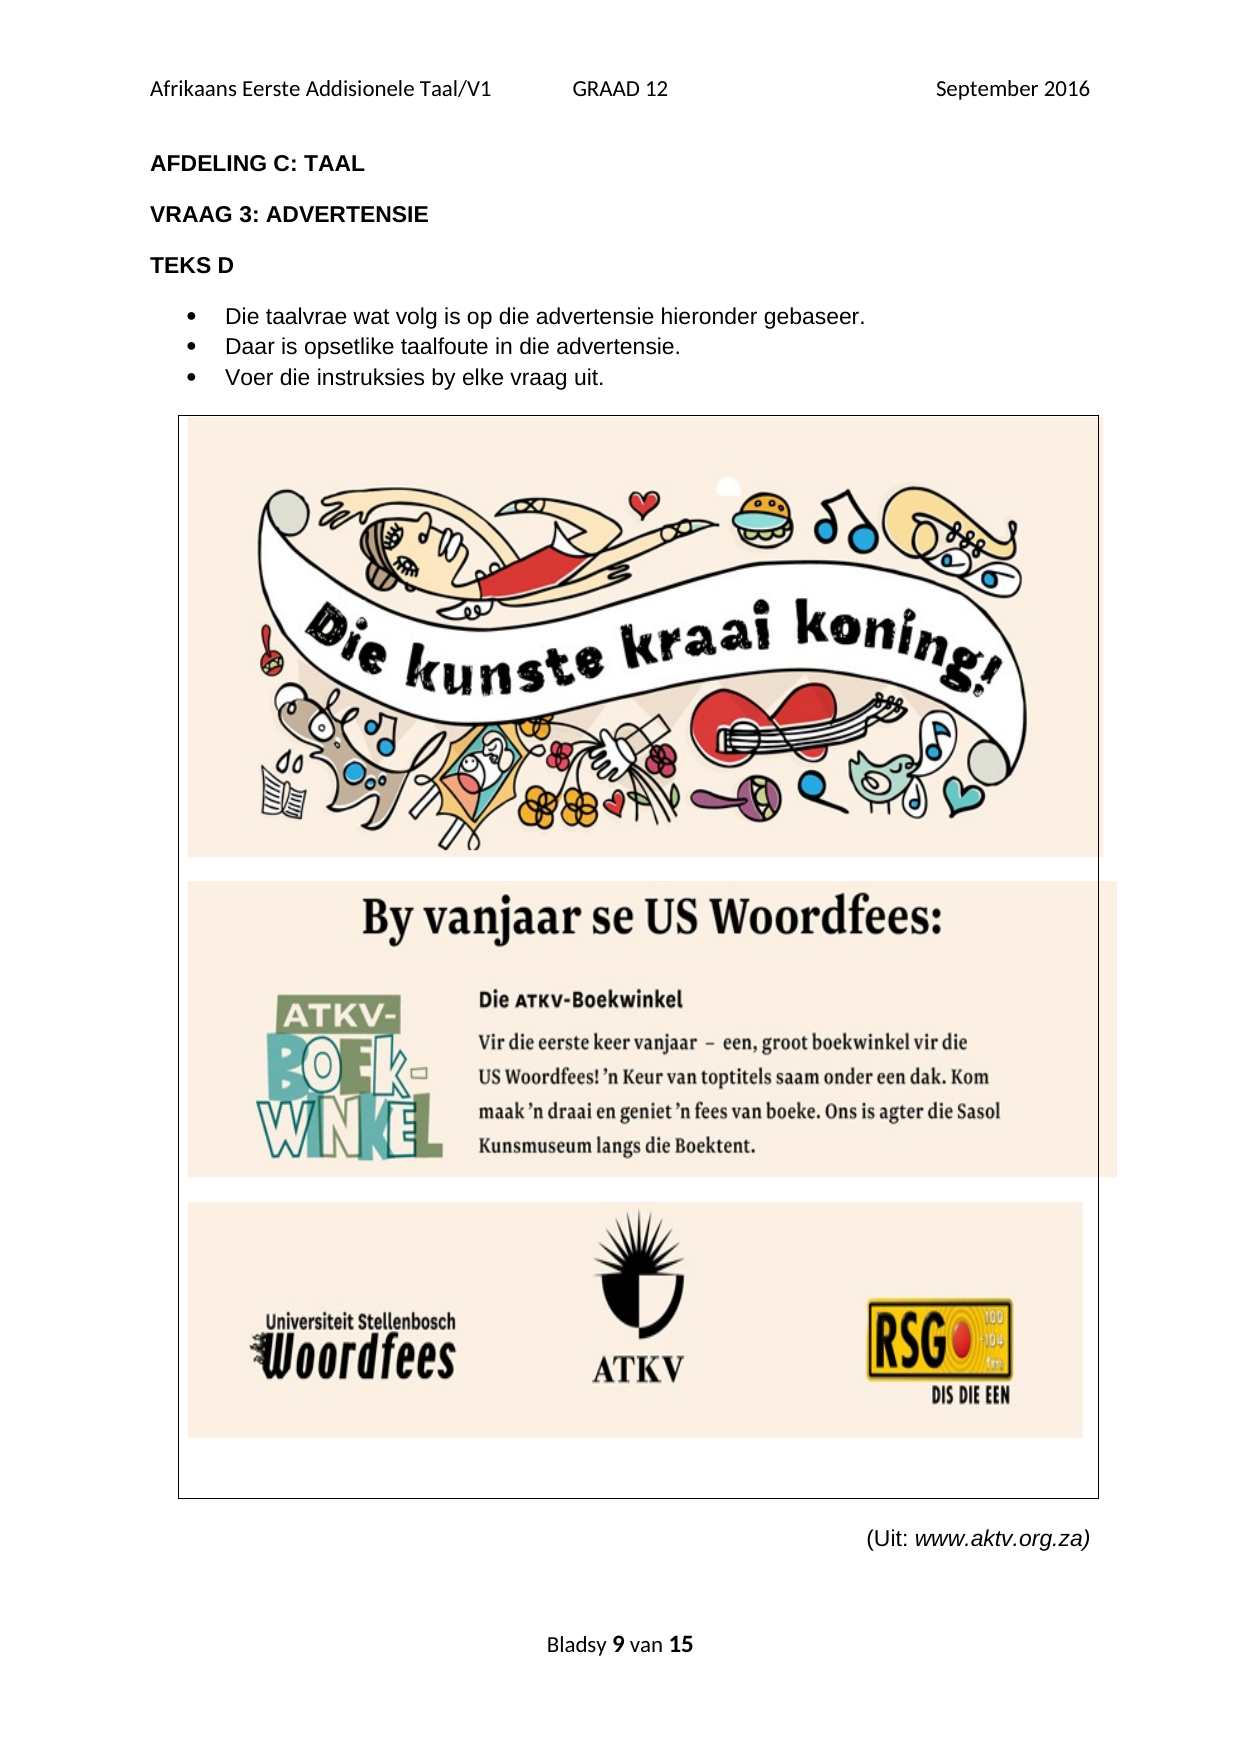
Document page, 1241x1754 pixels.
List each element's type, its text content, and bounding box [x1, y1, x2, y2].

picture [1099, 417, 1104, 857]
picture [187, 417, 1098, 857]
text TEKS D [150, 252, 1090, 278]
text VRAAG 3: ADVERTENSIE [150, 201, 1090, 227]
text AFDELING C: TAAL [150, 150, 1090, 176]
list Daar is opsetlike taalfoute in die advertensie. [187, 333, 1090, 360]
list Die taalvrae wat volg is op die advertensie hieronder gebaseer. [187, 303, 1090, 329]
picture [1099, 881, 1118, 1177]
list Voer die instruksies by elke vraag uit. [187, 363, 1090, 390]
picture [187, 1202, 1083, 1438]
picture [187, 881, 1098, 1177]
text (Uit: www.aktv.org.za) [150, 1524, 1090, 1551]
